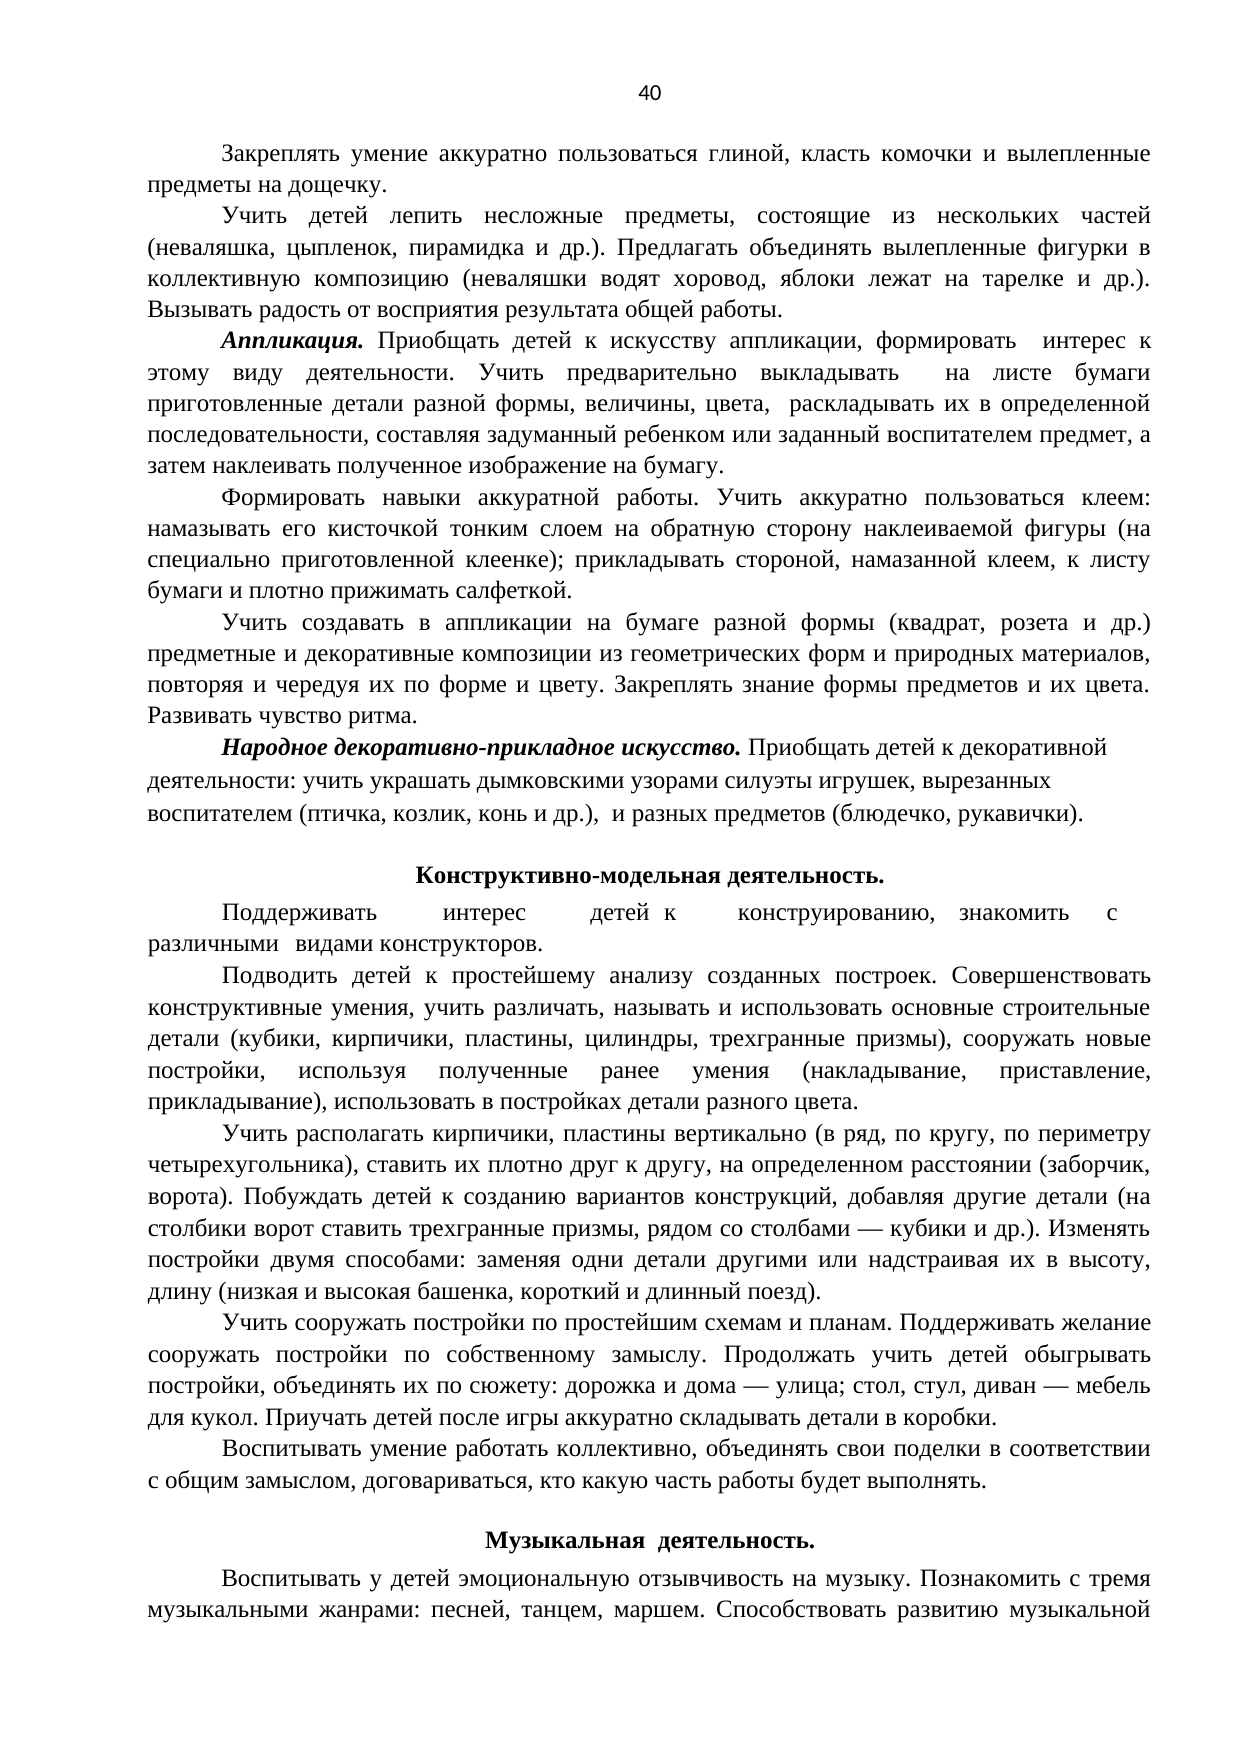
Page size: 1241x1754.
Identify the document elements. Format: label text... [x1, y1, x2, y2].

text Формировать навыки аккуратной работы. Учить аккуратно пользоваться клеем: намазывать его кисточкой тонким слоем на обратную сторону наклеиваемой фигуры (на специально приготовленной клеенке); прикладывать стороной, намазанной клеем, к листу бумаги и плотно прижимать салфеткой. [147, 482, 1152, 604]
text Учить создавать в аппликации на бумаге разной формы (квадрат, розета и др.) предметные и декоративные композиции из геометрических форм и природных материалов, повторяя и чередуя их по форме и цвету. Закреплять знание формы предметов и их цвета. Развивать чувство ритма. [147, 607, 1152, 729]
text Аппликация. Приобщать детей к искусству аппликации, формировать интерес к этому виду деятельности. Учить предварительно выкладывать на листе бумаги приготовленные детали разной формы, величины, цвета, раскладывать их в определенной последовательности, составляя задуманный ребенком или заданный воспитателем предмет, а затем наклеивать полученное изображение на бумагу. [147, 326, 1152, 479]
text Музыкальная деятельность. [147, 1525, 1153, 1554]
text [147, 1563, 1152, 1623]
text Поддерживать интерес детей к конструированию, знакомить с различными видами конструкторов. [148, 897, 1152, 957]
text Воспитывать умение работать коллективно, объединять свои поделки в соответствии с общим замыслом, договариваться, кто какую часть работы будет выполнять. [148, 1433, 1152, 1494]
text Народное декоративно-прикладное искусство. Приобщать детей к декоративной деятельности: учить украшать дымковскими узорами силуэты игрушек, вырезанных воспитателем (птичка, козлик, конь и др.), и разных предметов (блюдечко, рукавички). [147, 732, 1152, 827]
text Учить детей лепить несложные предметы, состоящие из нескольких частей (неваляшка, цыпленок, пирамидка и др.). Предлагать объединять вылепленные фигурки в коллективную композицию (неваляшки водят хоровод, яблоки лежат на тарелке и др.). Вызывать радость от восприятия результата общей работы. [147, 201, 1152, 323]
text Учить располагать кирпичики, пластины вертикально (в ряд, по кругу, по периметру четырехугольника), ставить их плотно друг к другу, на определенном расстоянии (заборчик, ворота). Побуждать детей к созданию вариантов конструкций, добавляя другие детали (на столбики ворот ставить трехгранные призмы, рядом со столбами — кубики и др.). Изменять постройки двумя способами: заменяя одни детали другими или надстраивая их в высоту, длину (низкая и высокая башенка, короткий и длинный поезд). [148, 1118, 1152, 1304]
text Конструктивно-модельная деятельность. [147, 860, 1153, 888]
text Учить сооружать постройки по простейшим схемам и планам. Поддерживать желание сооружать постройки по собственному замыслу. Продолжать учить детей обыгрывать постройки, объединять их по сюжету: дорожка и дома — улица; стол, стул, диван — мебель для кукол. Приучать детей после игры аккуратно складывать детали в коробки. [148, 1307, 1152, 1431]
text Подводить детей к простейшему анализу созданных построек. Совершенствовать конструктивные умения, учить различать, называть и использовать основные строительные детали (кубики, кирпичики, пластины, цилиндры, трехгранные призмы), сооружать новые постройки, используя полученные ранее умения (накладывание, приставление, прикладывание), использовать в постройках детали разного цвета. [148, 960, 1152, 1115]
text Закреплять умение аккуратно пользоваться глиной, класть комочки и вылепленные предметы на дощечку. [147, 138, 1152, 198]
